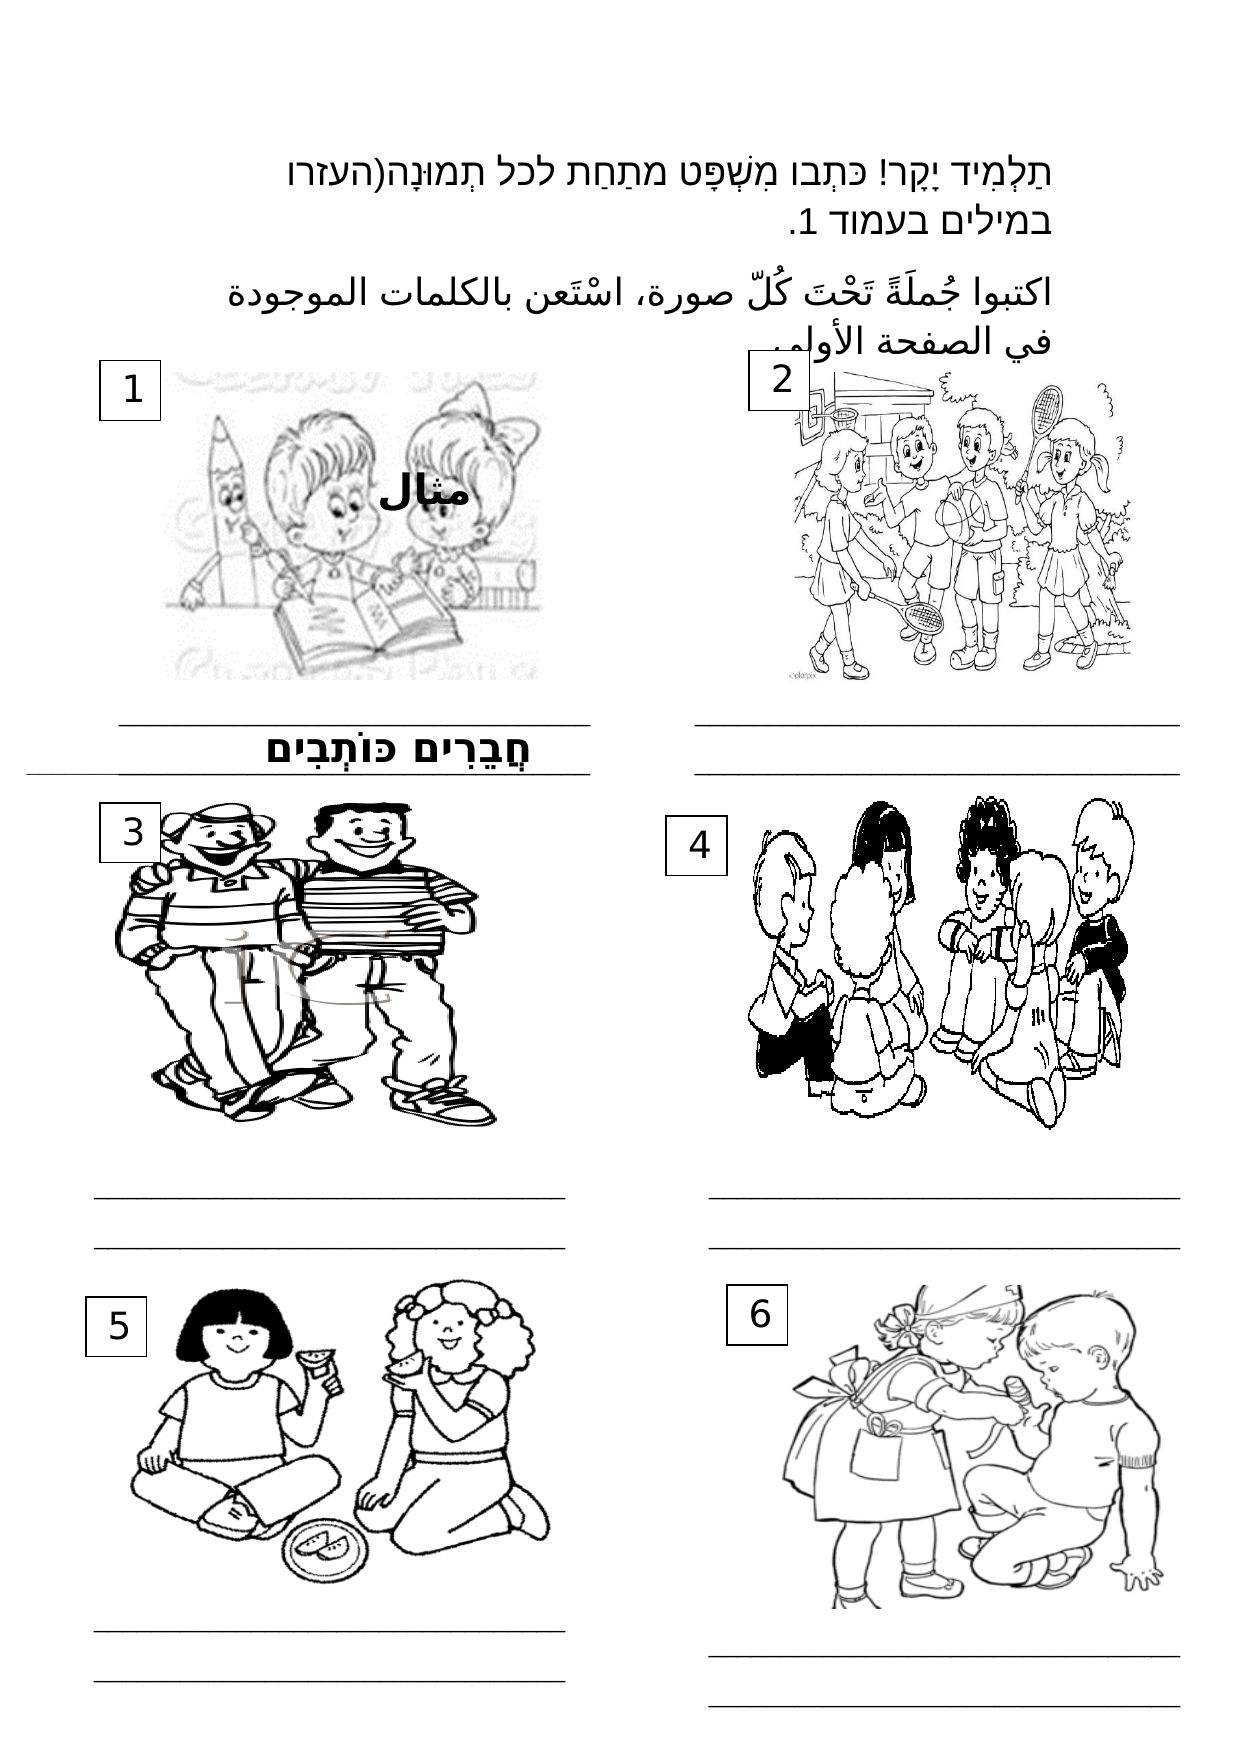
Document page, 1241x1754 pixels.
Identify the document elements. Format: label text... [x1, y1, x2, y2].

text תַלְמִיד יָקָר! כּתְבו מִשְׁפָּט מתַחַת לכל תְמוּנָה(העזרו במילים בעמוד 1. [187, 150, 1053, 243]
picture [781, 372, 1137, 688]
text اكتبوا جُملَةً تَحْتَ كُلّ صورة، اسْتَعن بالكلمات الموجودة في الصفحة الأولى [187, 270, 1053, 363]
picture [744, 785, 1138, 1135]
picture [781, 1285, 1165, 1609]
picture [160, 372, 548, 680]
picture [126, 1272, 558, 1587]
picture [115, 802, 499, 1127]
